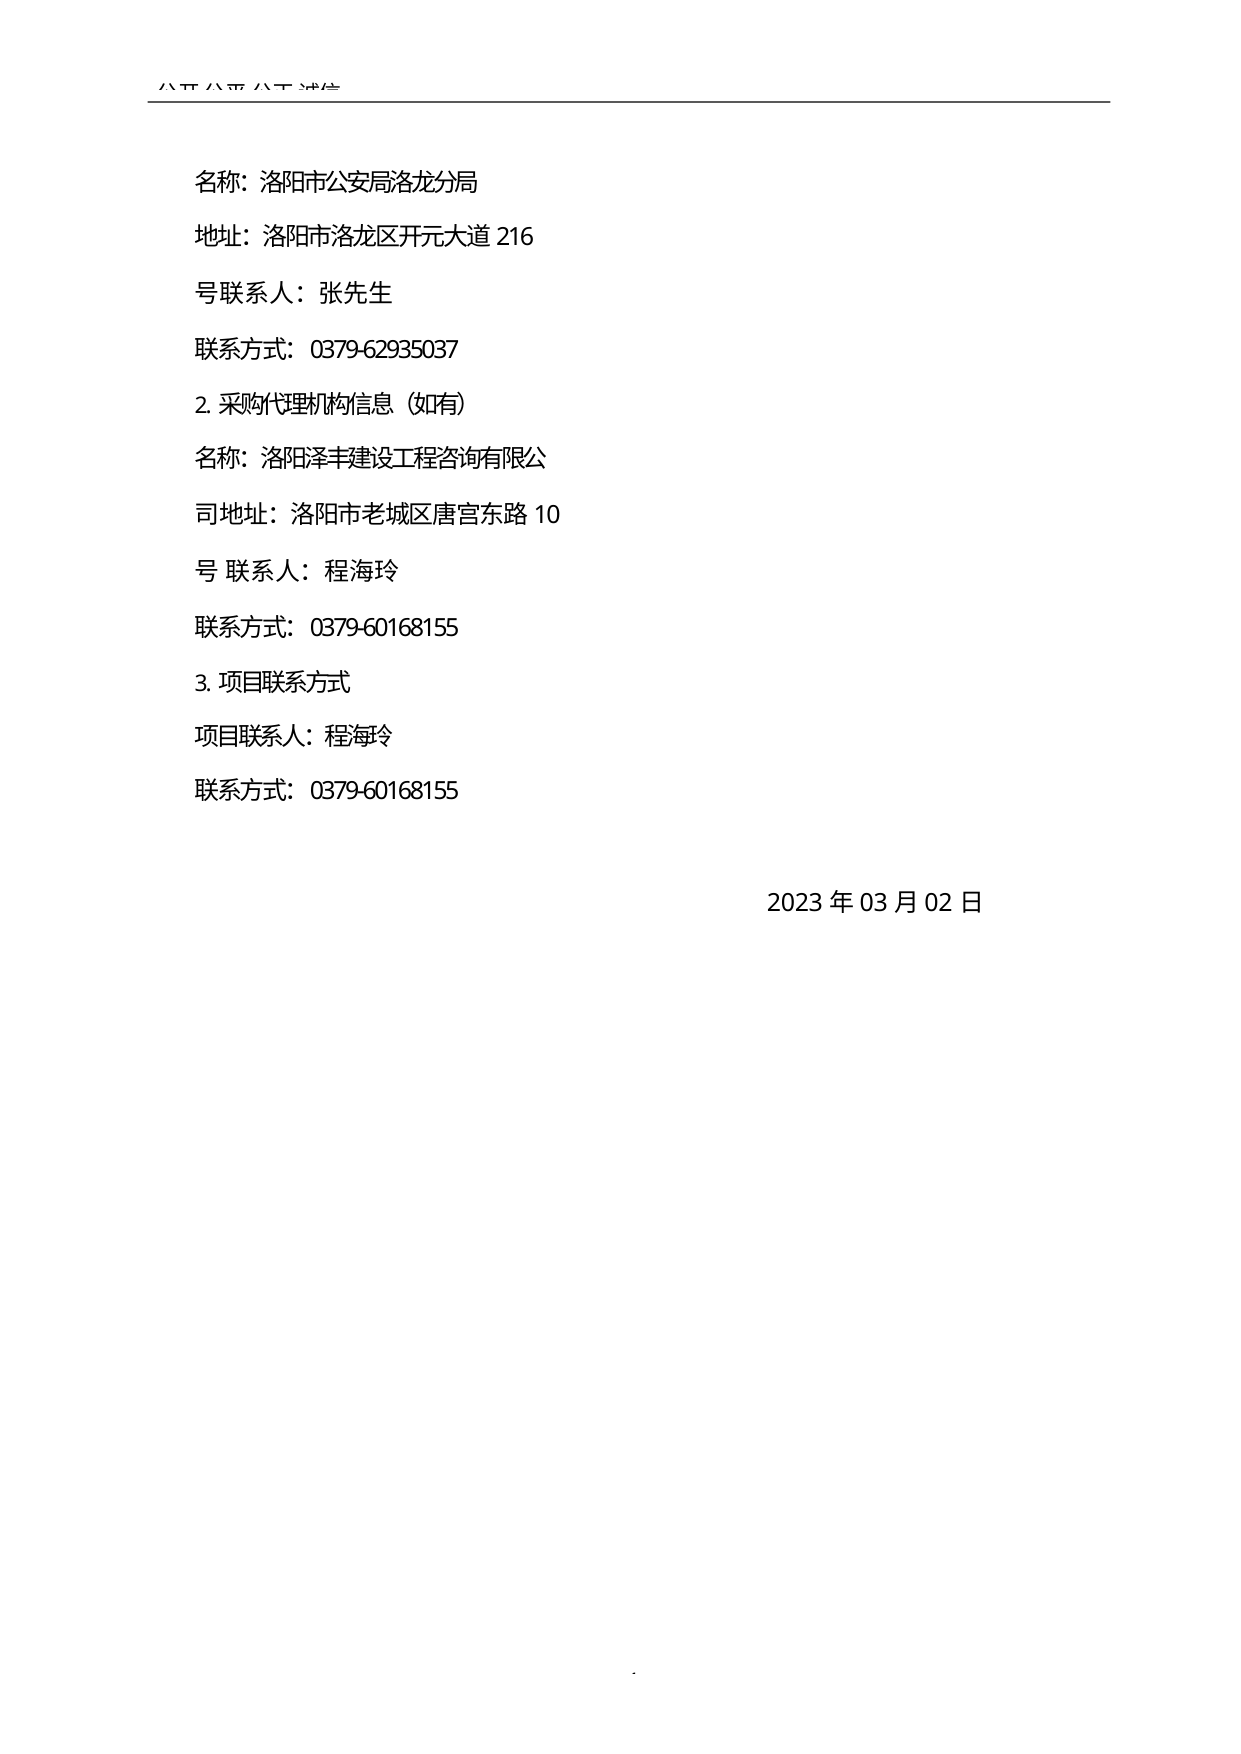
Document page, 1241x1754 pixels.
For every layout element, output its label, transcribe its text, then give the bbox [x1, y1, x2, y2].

text 联系方式：0379-60168155 [194, 608, 1148, 644]
text 名称：洛阳泽丰建设工程咨询有限公司地址：洛阳市老城区唐宫东路10 号 联系人：程海玲 [194, 438, 568, 587]
text 联系方式：0379-60168155 [194, 770, 1148, 807]
text 项目联系人：程海玲 [194, 716, 1148, 752]
text 名称：洛阳市公安局洛龙分局 [194, 163, 1148, 199]
text 联系方式：0379-62935037 [194, 330, 1148, 366]
list 项目联系方式 [194, 662, 1148, 698]
text 2023 年03 月02 日 [767, 882, 1148, 919]
text 地址：洛阳市洛龙区开元大道216 号联系人：张先生 [194, 217, 546, 309]
list 采购代理机构信息（如有） [194, 384, 1148, 420]
